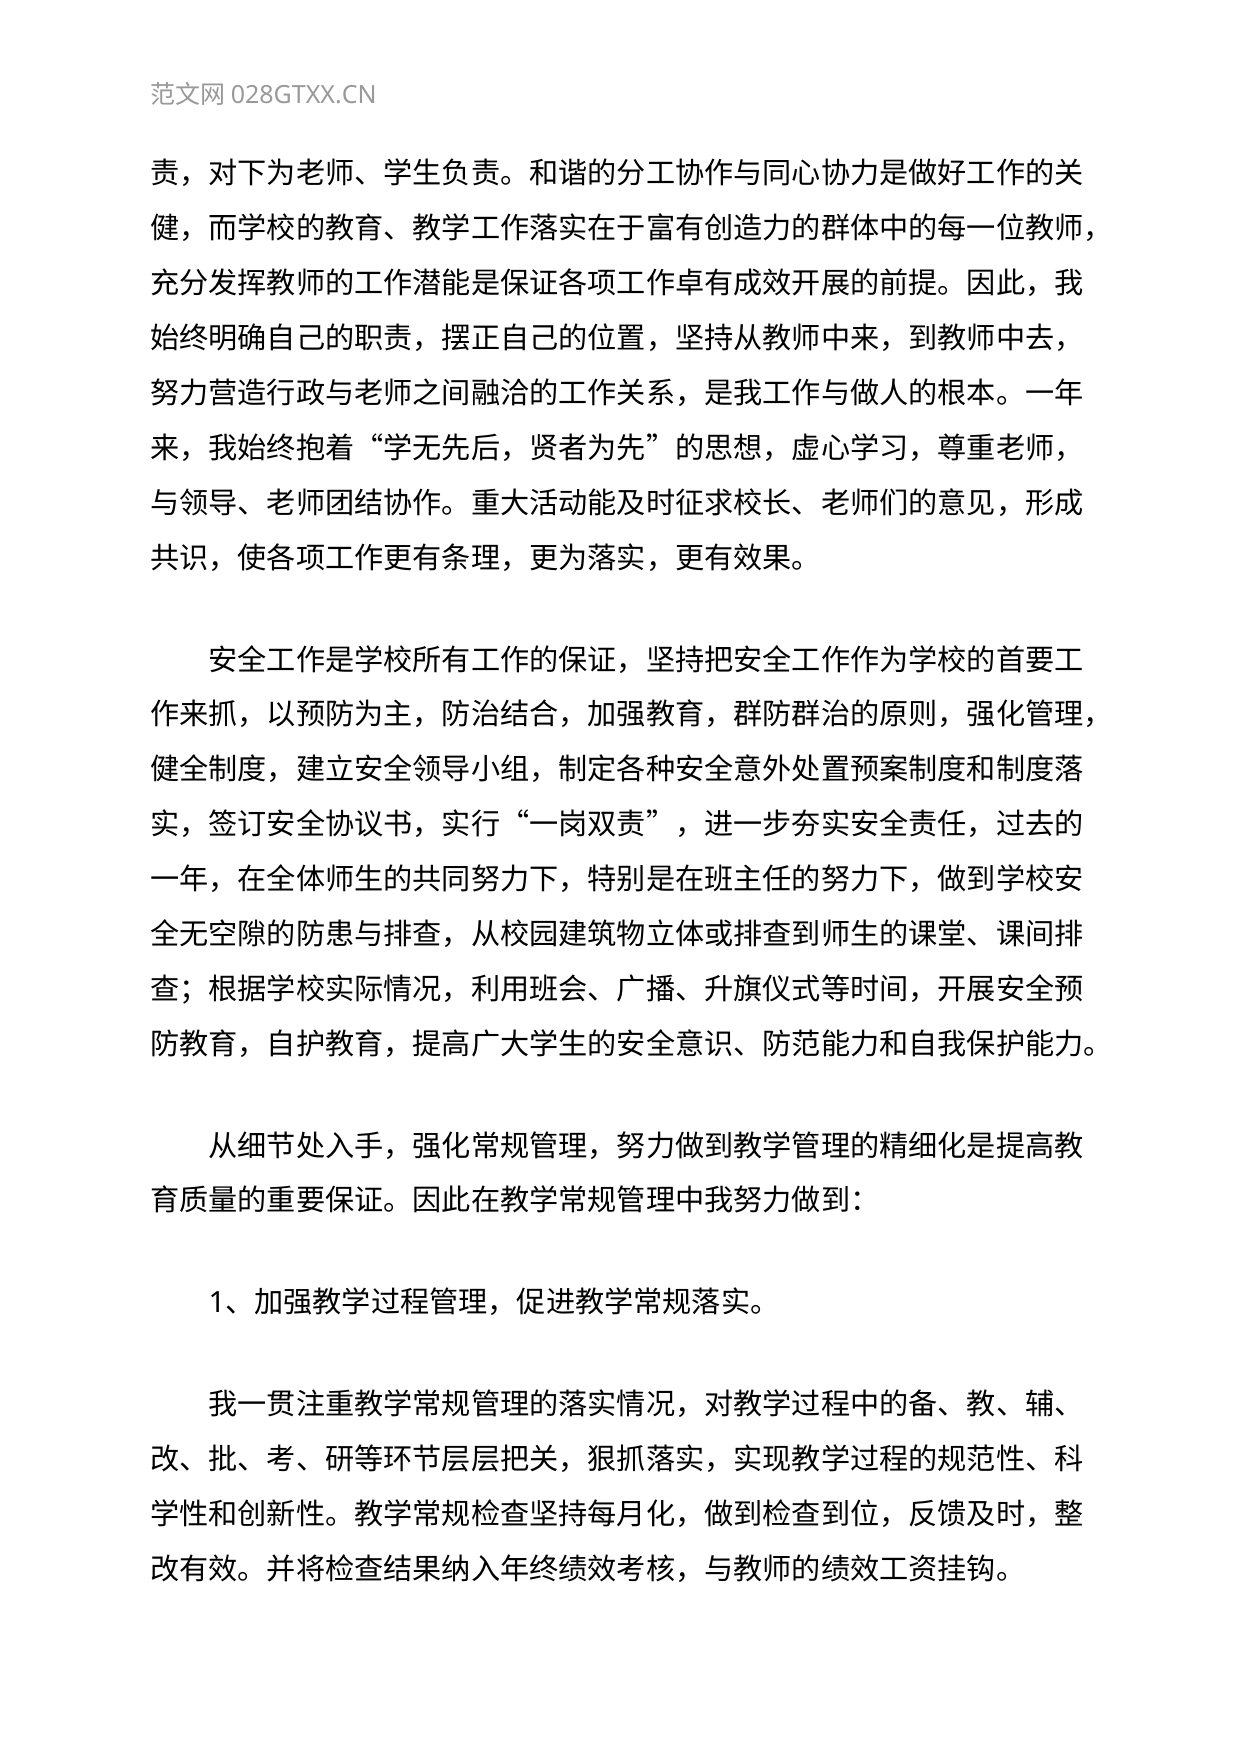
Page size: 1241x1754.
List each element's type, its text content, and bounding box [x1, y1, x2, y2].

text 从细节处入手，强化常规管理，努力做到教学管理的精细化是提高教育质量的重要保证。因此在教学常规管理中我努力做到： [150, 1122, 1090, 1219]
text 安全工作是学校所有工作的保证，坚持把安全工作作为学校的首要工作来抓，以预防为主，防治结合，加强教育，群防群治的原则，强化管理，健全制度，建立安全领导小组，制定各种安全意外处置预案制度和制度落实，签订安全协议书，实行“一岗双责”，进一步夯实安全责任，过去的一年，在全体师生的共同努力下，特别是在班主任的努力下，做到学校安全无空隙的防患与排查，从校园建筑物立体或排查到师生的课堂、课间排查；根据学校实际情况，利用班会、广播、升旗仪式等时间，开展安全预防教育，自护教育，提高广大学生的安全意识、防范能力和自我保护能力。 [150, 636, 1090, 1063]
text 我一贯注重教学常规管理的落实情况，对教学过程中的备、教、辅、改、批、考、研等环节层层把关，狠抓落实，实现教学过程的规范性、科学性和创新性。教学常规检查坚持每月化，做到检查到位，反馈及时，整改有效。并将检查结果纳入年终绩效考核，与教师的绩效工资挂钩。 [150, 1381, 1090, 1588]
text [150, 150, 1090, 577]
text 1、加强教学过程管理，促进教学常规落实。 [150, 1279, 1090, 1321]
